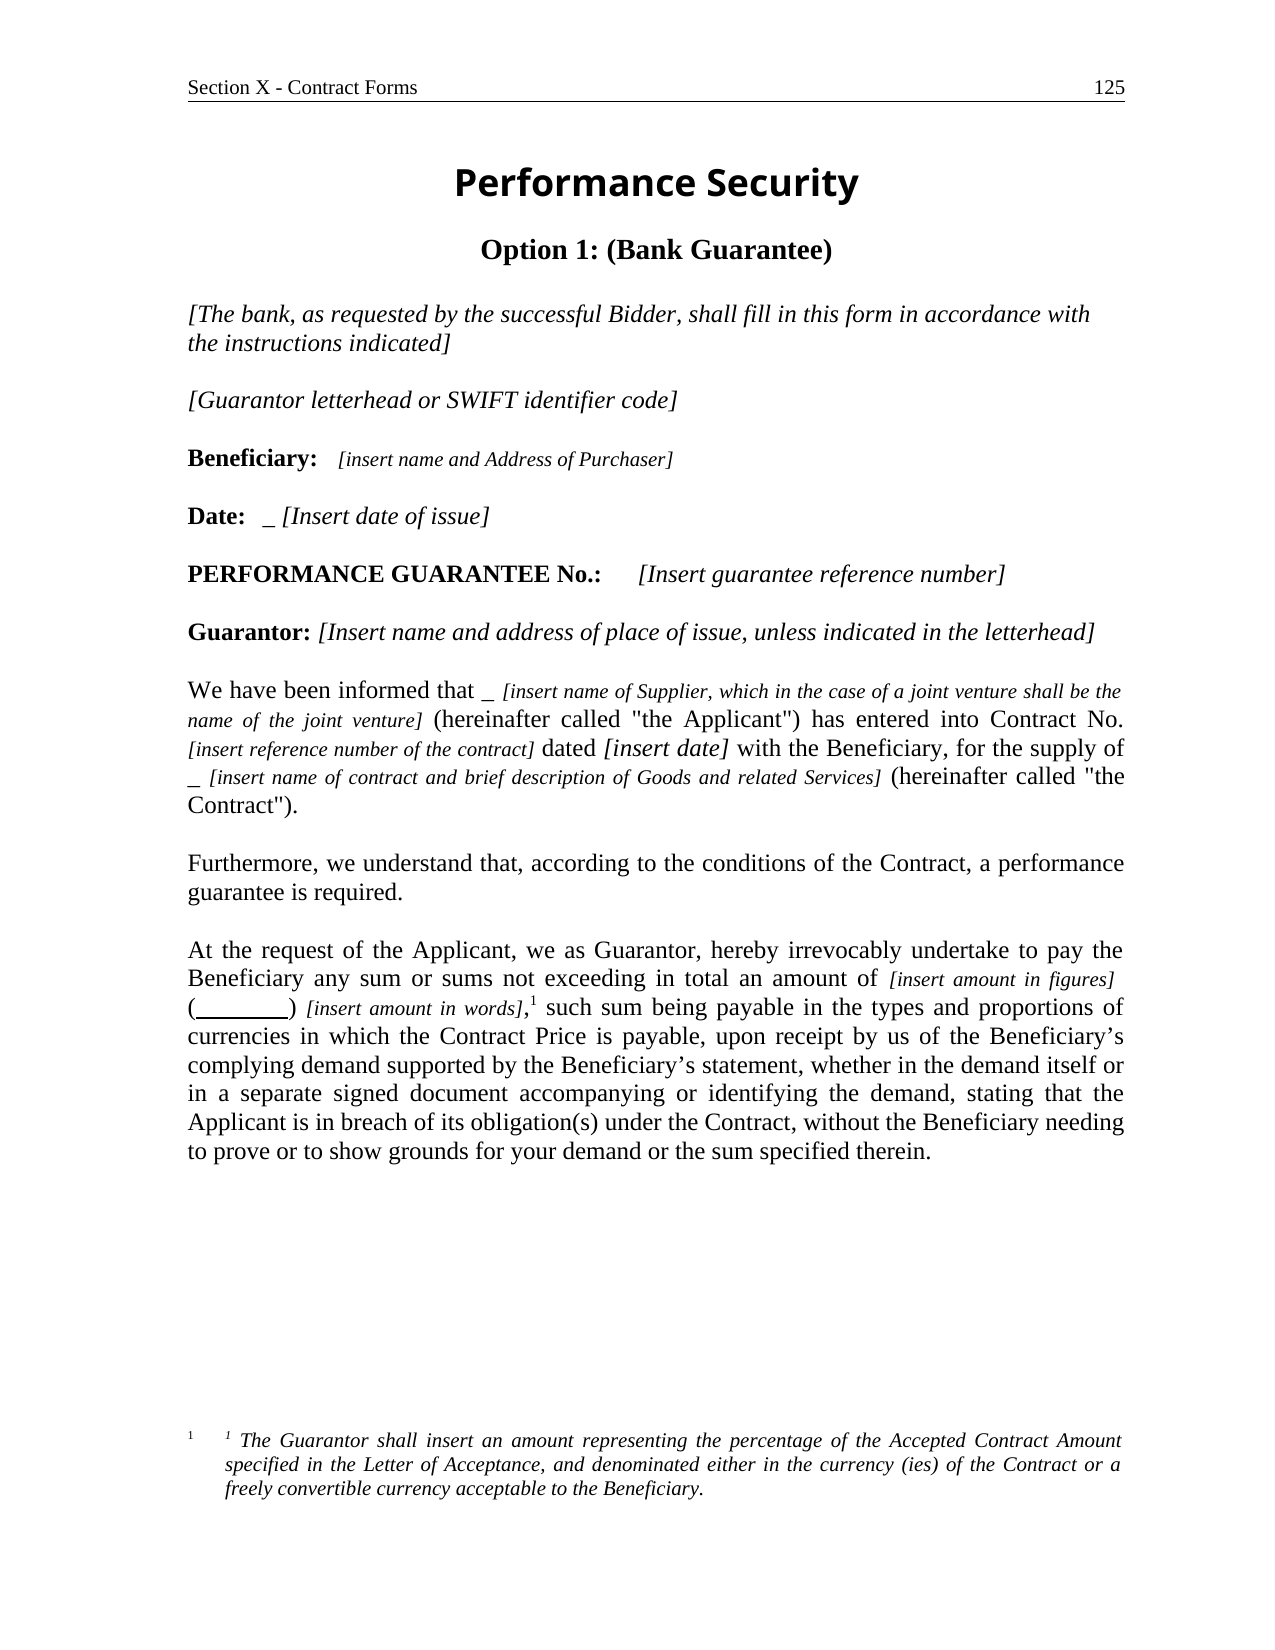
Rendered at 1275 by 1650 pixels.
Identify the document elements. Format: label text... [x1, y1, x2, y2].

subtitle Performance Security [187, 156, 1125, 207]
text [The bank, as requested by the successful Bidder, shall fill in this form in accordance with the instructions indicated] [187, 299, 1125, 357]
text [Guarantor letterhead or SWIFT identifier code] [187, 386, 1125, 414]
text PERFORMANCE GUARANTEE No.: [Insert guarantee reference number] [187, 559, 1125, 588]
text Date: _ [Insert date of issue] [187, 501, 1125, 530]
text Guarantor: [Insert name and address of place of issue, unless indicated in the letterhead] [187, 617, 1125, 646]
text At the request of the Applicant, we as Guarantor, hereby irrevocably undertake to pay the Beneficiary any sum or sums not exceeding in total an amount of [insert amount in figures] ( ) [insert amount in words],1 such sum being payable in the types and proportions of currencies in which the Contract Price is payable, upon receipt by us of the Beneficiary’s complying demand supported by the Beneficiary’s statement, whether in the demand itself or in a separate signed document accompanying or identifying the demand, stating that the Applicant is in breach of its obligation(s) under the Contract, without the Beneficiary needing to prove or to show grounds for your demand or the sum specified therein. [187, 935, 1125, 1165]
text Beneficiary: [insert name and Address of Purchaser] [187, 443, 1125, 472]
text Option 1: (Bank Guarantee) [187, 232, 1125, 266]
text We have been informed that _ [insert name of Supplier, which in the case of a joint venture shall be the name of the joint venture] (hereinafter called "the Applicant") has entered into Contract No. [insert reference number of the contract] dated [insert date] with the Beneficiary, for the supply of _ [insert name of contract and brief description of Goods and related Services] (hereinafter called "the Contract"). [187, 675, 1125, 819]
text Furthermore, we understand that, according to the conditions of the Contract, a performance guarantee is required. [187, 848, 1125, 906]
